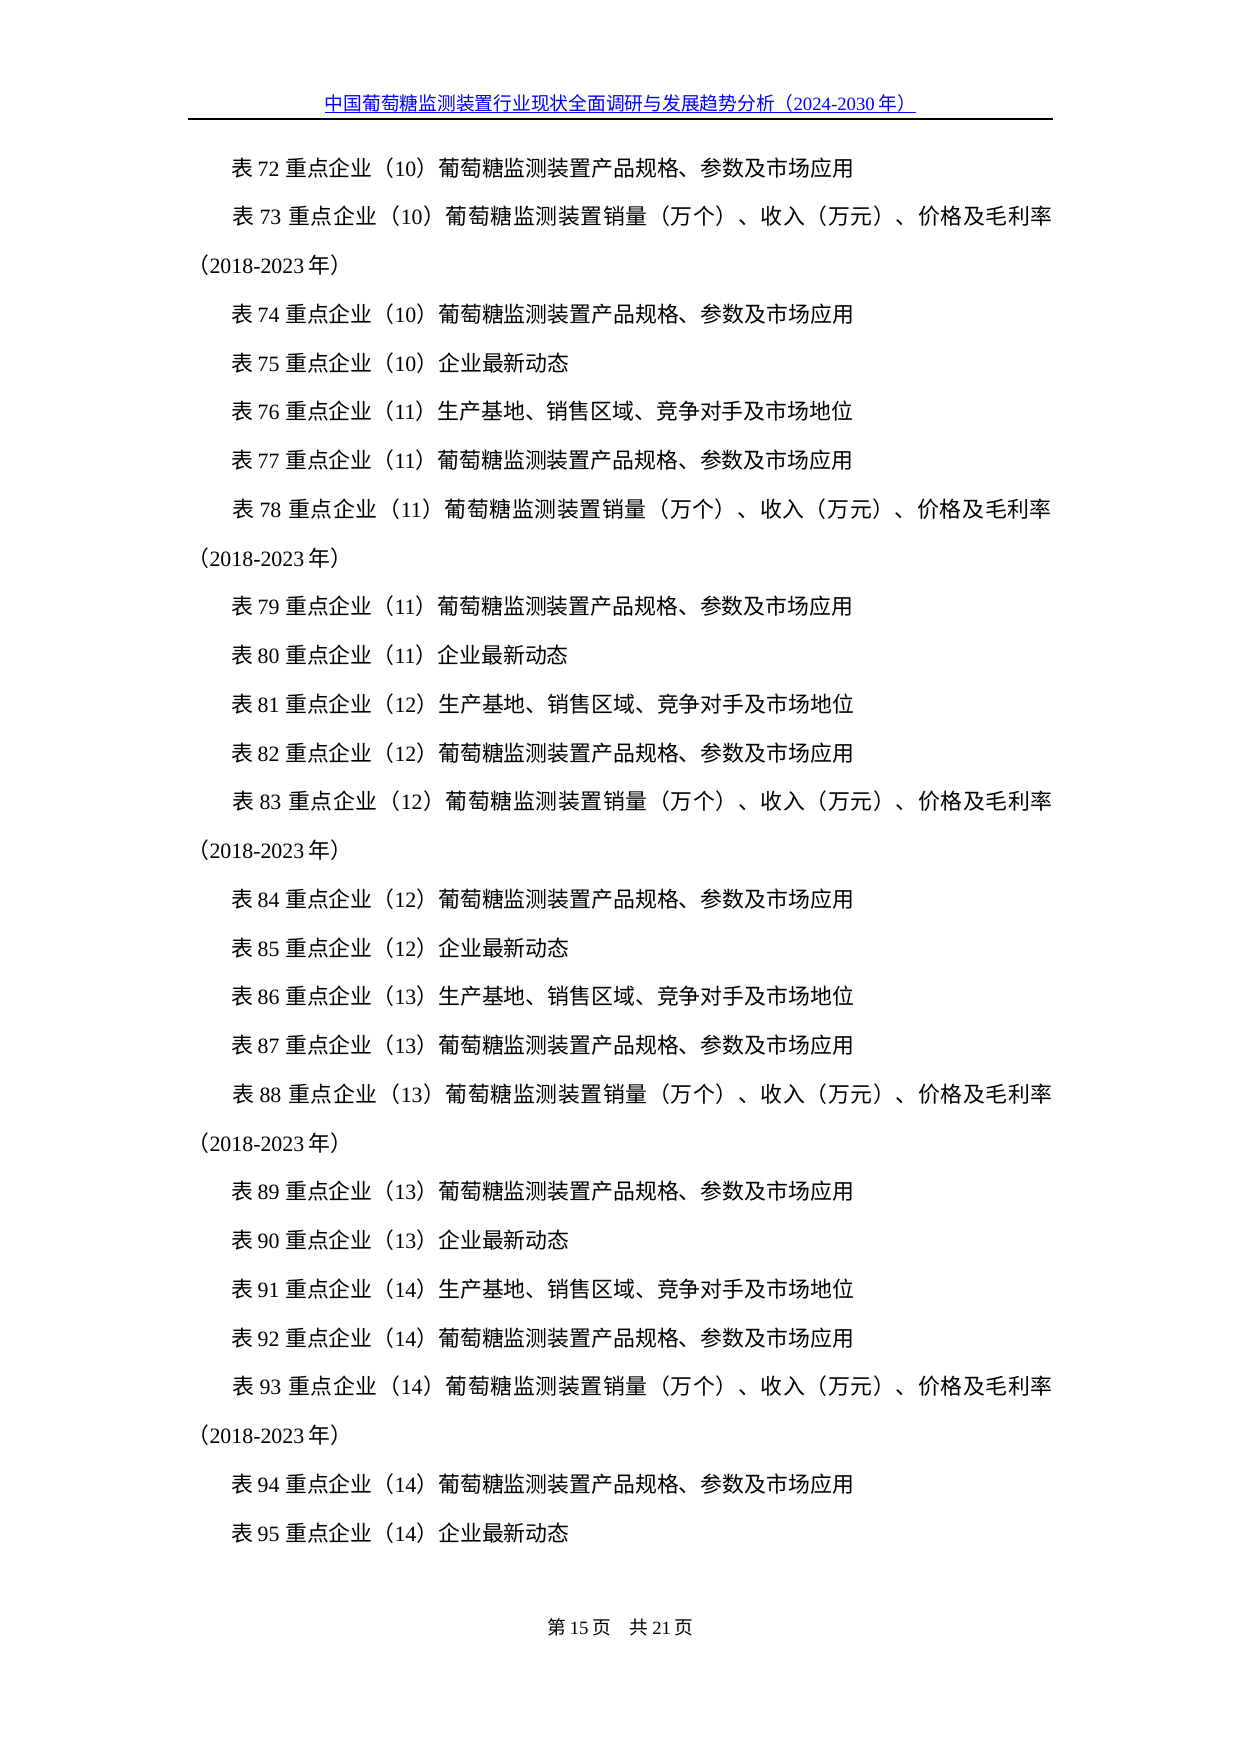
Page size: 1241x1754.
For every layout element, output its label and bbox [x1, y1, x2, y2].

text [187, 150, 1053, 1548]
